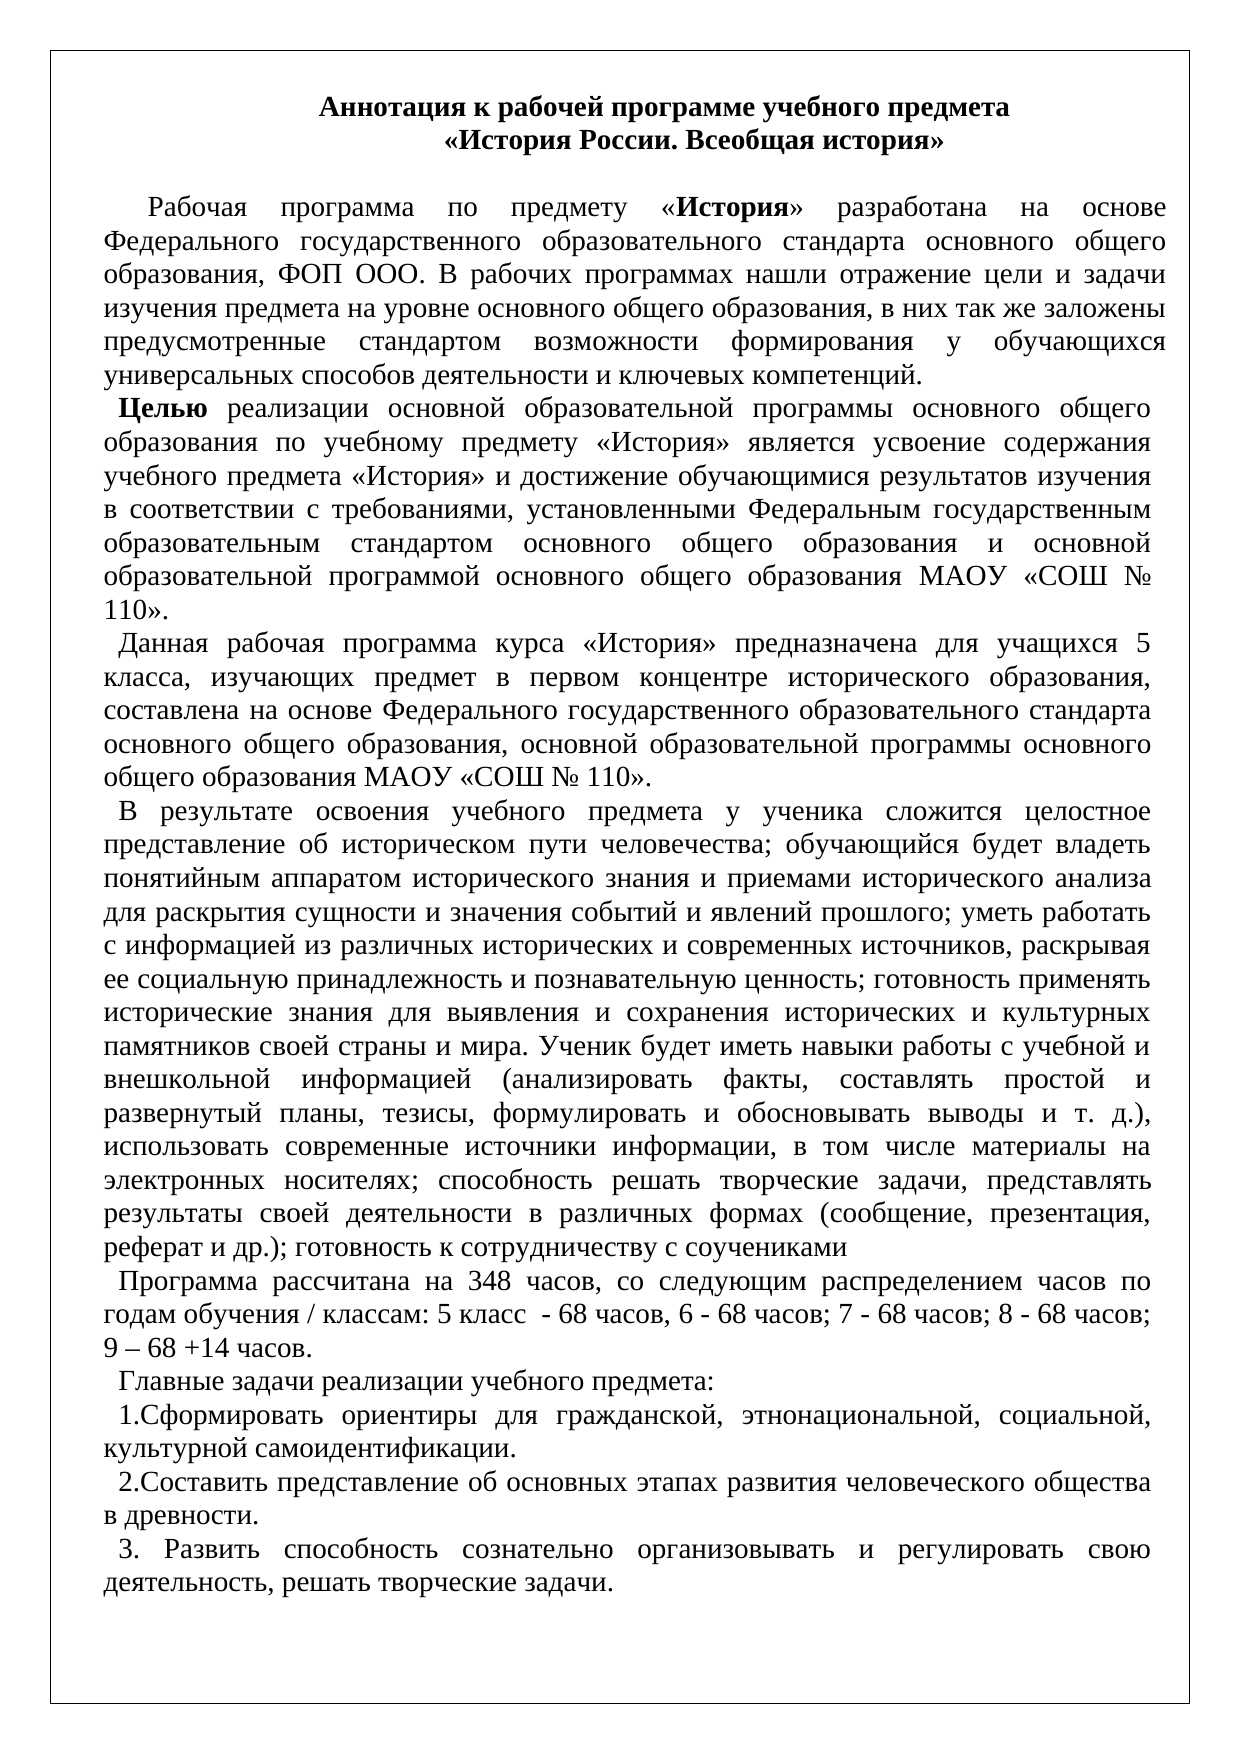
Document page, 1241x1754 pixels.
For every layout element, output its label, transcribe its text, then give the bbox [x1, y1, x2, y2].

text Данная рабочая программа курса «История» предназначена для учащихся 5 класса, изучающих предмет в первом концентре исторического образования, составлена на основе Федерального государственного образовательного стандарта основного общего образования, основной образовательной программы основного общего образования МАОУ «СОШ № 110». [103, 625, 1152, 793]
text 3. Развить способность сознательно организовывать и регулировать свою деятельность, решать творческие задачи. [103, 1531, 1152, 1598]
text Целью реализации основной образовательной программы основного общего образования по учебному предмету «История» является усвоение содержания учебного предмета «История» и достижение обучающимися результатов изучения в соответствии с требованиями, установленными Федеральным государственным образовательным стандартом основного общего образования и основной образовательной программой основного общего образования МАОУ «СОШ № 110». [103, 391, 1152, 625]
text Главные задачи реализации учебного предмета: [103, 1363, 1152, 1397]
text В результате освоения учебного предмета у ученика сложится целостное представление об историческом пути человечества; обучающийся будет владеть понятийным аппаратом исторического знания и приемами исторического анализа для раскрытия сущности и значения событий и явлений прошлого; уметь работать с информацией из различных исторических и современных источников, раскрывая ее социальную принадлежность и познавательную ценность; готовность применять исторические знания для выявления и сохранения исторических и культурных памятников своей страны и мира. Ученик будет иметь навыки работы с учебной и внешкольной информацией (анализировать факты, составлять простой и развернутый планы, тезисы, формулировать и обосновывать выводы и т. д.), использовать современные источники информации, в том числе материалы на электронных носителях; способность решать творческие задачи, представлять результаты своей деятельности в различных формах (сообщение, презентация, реферат и др.); готовность к сотрудничеству с соучениками [103, 793, 1152, 1263]
text Аннотация к рабочей программе учебного предмета [177, 89, 1152, 122]
text 2.Составить представление об основных этапах развития человеческого общества в древности. [103, 1464, 1152, 1531]
text Рабочая программа по предмету «История» разработана на основе Федерального государственного образовательного стандарта основного общего образования, ФОП ООО. В рабочих программах нашли отражение цели и задачи изучения предмета на уровне основного общего образования, в них так же заложены предусмотренные стандартом возможности формирования у обучающихся универсальных способов деятельности и ключевых компетенций. [103, 189, 1167, 391]
text «История России. Всеобщая история» [177, 122, 1152, 156]
text Программа рассчитана на 348 часов, со следующим распределением часов по годам обучения / классам: 5 класс - 68 часов, 6 - 68 часов; 7 - 68 часов; 8 - 68 часов; 9 – 68 +14 часов. [103, 1263, 1152, 1363]
text 1.Сформировать ориентиры для гражданской, этнонациональной, социальной, культурной самоидентификации. [103, 1397, 1152, 1464]
